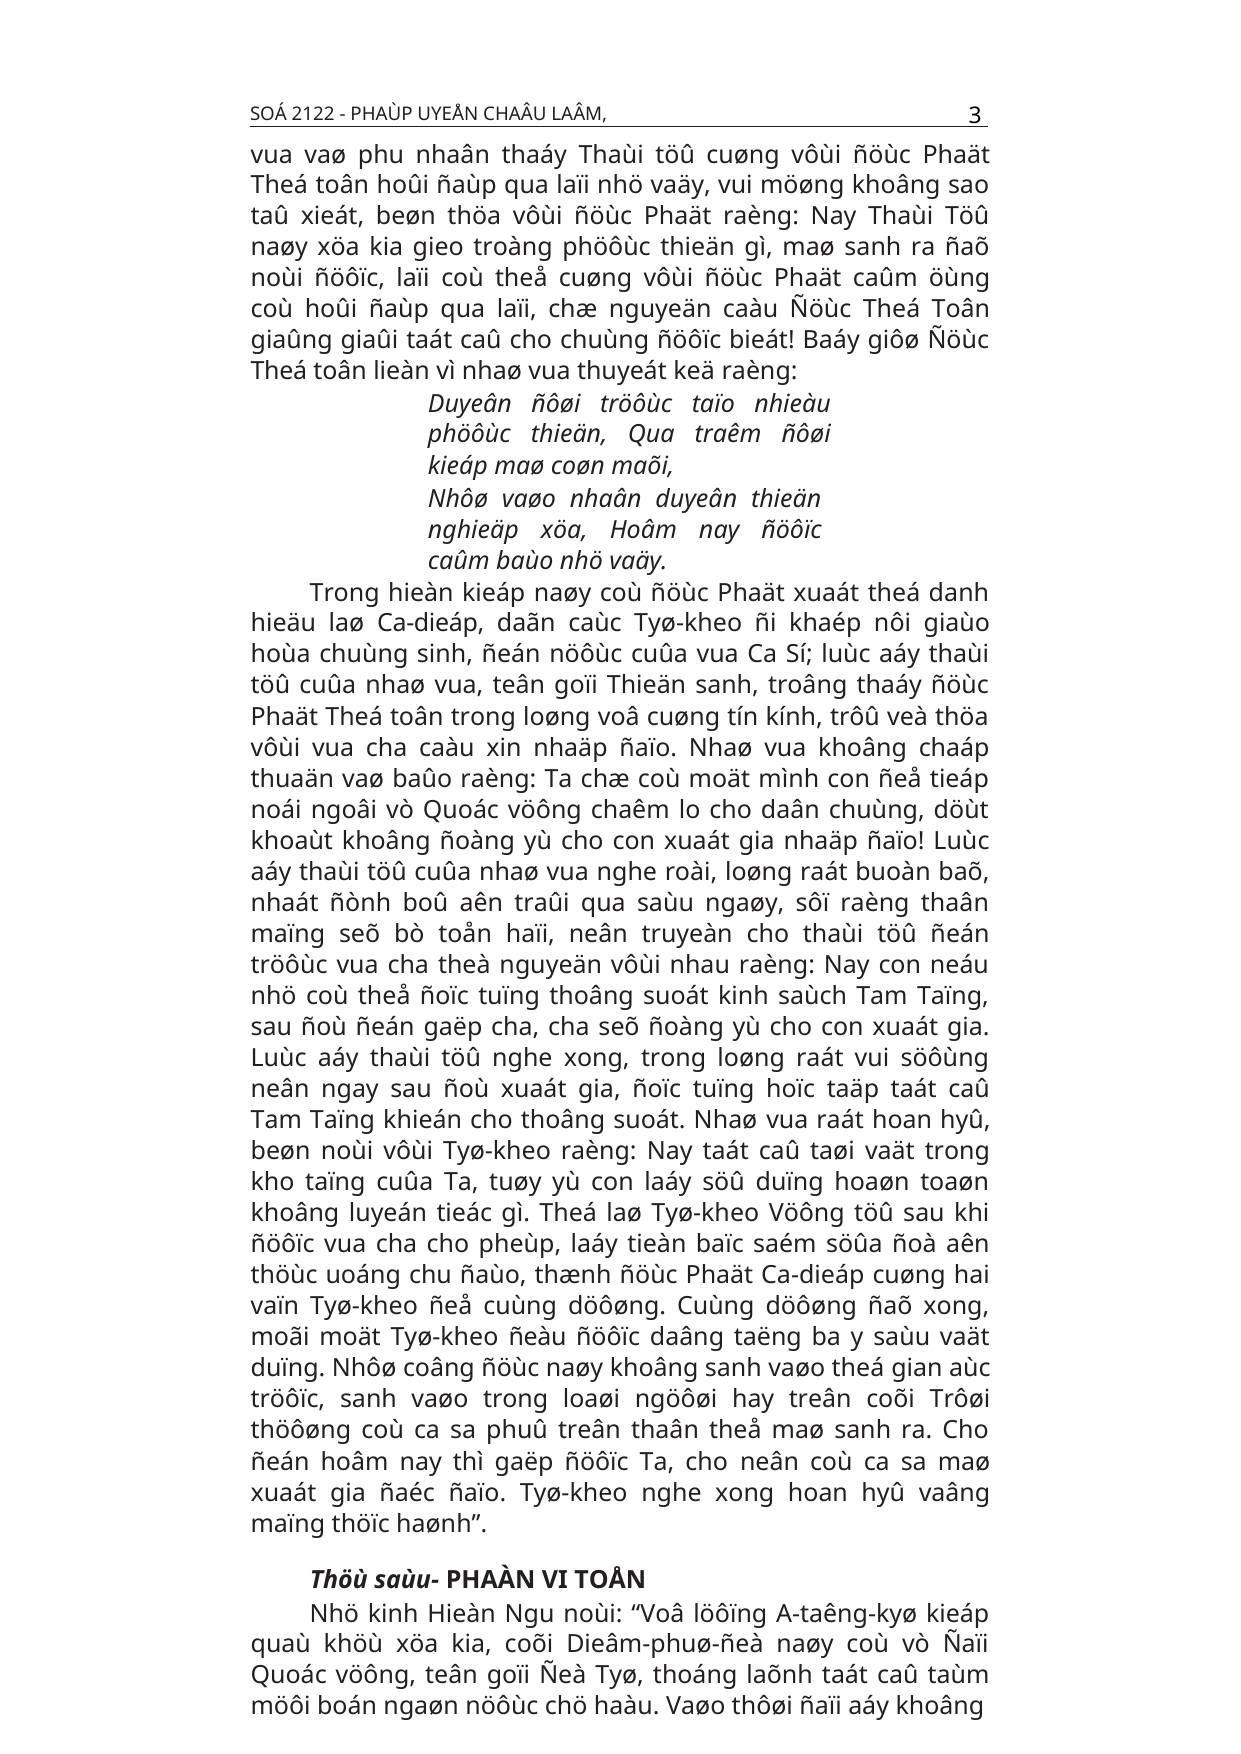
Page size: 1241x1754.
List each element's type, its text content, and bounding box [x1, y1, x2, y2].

text Duyeân ñôøi tröôùc taïo nhieàu phöôùc thieän, Qua traêm ñôøi kieáp maø coøn maõi, [428, 387, 831, 482]
text Nhôø vaøo nhaân duyeân thieän nghieäp xöa, Hoâm nay ñöôïc caûm baùo nhö vaäy. [428, 482, 822, 577]
text vua vaø phu nhaân thaáy Thaùi töû cuøng vôùi ñöùc Phaät Theá toân hoûi ñaùp qua laïi nhö vaäy, vui möøng khoâng sao taû xieát, beøn thöa vôùi ñöùc Phaät raèng: Nay Thaùi Töû naøy xöa kia gieo troàng phöôùc thieän gì, maø sanh ra ñaõ noùi ñöôïc, laïi coù theå cuøng vôùi ñöùc Phaät caûm öùng coù hoûi ñaùp qua laïi, chæ nguyeän caàu Ñöùc Theá Toân giaûng giaûi taát caû cho chuùng ñöôïc bieát! Baáy giôø Ñöùc Theá toân lieàn vì nhaø vua thuyeát keä raèng: [250, 138, 990, 387]
text Trong hieàn kieáp naøy coù ñöùc Phaät xuaát theá danh hieäu laø Ca-dieáp, daãn caùc Tyø-kheo ñi khaép nôi giaùo hoùa chuùng sinh, ñeán nöôùc cuûa vua Ca Sí; luùc aáy thaùi töû cuûa nhaø vua, teân goïi Thieän sanh, troâng thaáy ñöùc Phaät Theá toân trong loøng voâ cuøng tín kính, trôû veà thöa vôùi vua cha caàu xin nhaäp ñaïo. Nhaø vua khoâng chaáp thuaän vaø baûo raèng: Ta chæ coù moät mình con ñeå tieáp noái ngoâi vò Quoác vöông chaêm lo cho daân chuùng, döùt khoaùt khoâng ñoàng yù cho con xuaát gia nhaäp ñaïo! Luùc aáy thaùi töû cuûa nhaø vua nghe roài, loøng raát buoàn baõ, nhaát ñònh boû aên traûi qua saùu ngaøy, sôï raèng thaân maïng seõ bò toån haïi, neân truyeàn cho thaùi töû ñeán tröôùc vua cha theà nguyeän vôùi nhau raèng: Nay con neáu nhö coù theå ñoïc tuïng thoâng suoát kinh saùch Tam Taïng, sau ñoù ñeán gaëp cha, cha seõ ñoàng yù cho con xuaát gia. Luùc aáy thaùi töû nghe xong, trong loøng raát vui söôùng neân ngay sau ñoù xuaát gia, ñoïc tuïng hoïc taäp taát caû Tam Taïng khieán cho thoâng suoát. Nhaø vua raát hoan hyû, beøn noùi vôùi Tyø-kheo raèng: Nay taát caû taøi vaät trong kho taïng cuûa Ta, tuøy yù con laáy söû duïng hoaøn toaøn khoâng luyeán tieác gì. Theá laø Tyø-kheo Vöông töû sau khi ñöôïc vua cha cho pheùp, laáy tieàn baïc saém söûa ñoà aên thöùc uoáng chu ñaùo, thænh ñöùc Phaät Ca-dieáp cuøng hai vaïn Tyø-kheo ñeå cuùng döôøng. Cuùng döôøng ñaõ xong, moãi moät Tyø-kheo ñeàu ñöôïc daâng taëng ba y saùu vaät duïng. Nhôø coâng ñöùc naøy khoâng sanh vaøo theá gian aùc tröôïc, sanh vaøo trong loaøi ngöôøi hay treân coõi Trôøi thöôøng coù ca sa phuû treân thaân theå maø sanh ra. Cho ñeán hoâm nay thì gaëp ñöôïc Ta, cho neân coù ca sa maø xuaát gia ñaéc ñaïo. Tyø-kheo nghe xong hoan hyû vaâng maïng thöïc haønh”. [250, 577, 990, 1539]
text Thöù saùu- PHAÀN VI TOÅN [309, 1562, 1092, 1596]
text Nhö kinh Hieàn Ngu noùi: “Voâ löôïng A-taêng-kyø kieáp quaù khöù xöa kia, coõi Dieâm-phuø-ñeà naøy coù vò Ñaïi Quoác vöông, teân goïi Ñeà Tyø, thoáng laõnh taát caû taùm möôi boán ngaøn nöôùc chö haàu. Vaøo thôøi ñaïi aáy khoâng [250, 1597, 990, 1721]
